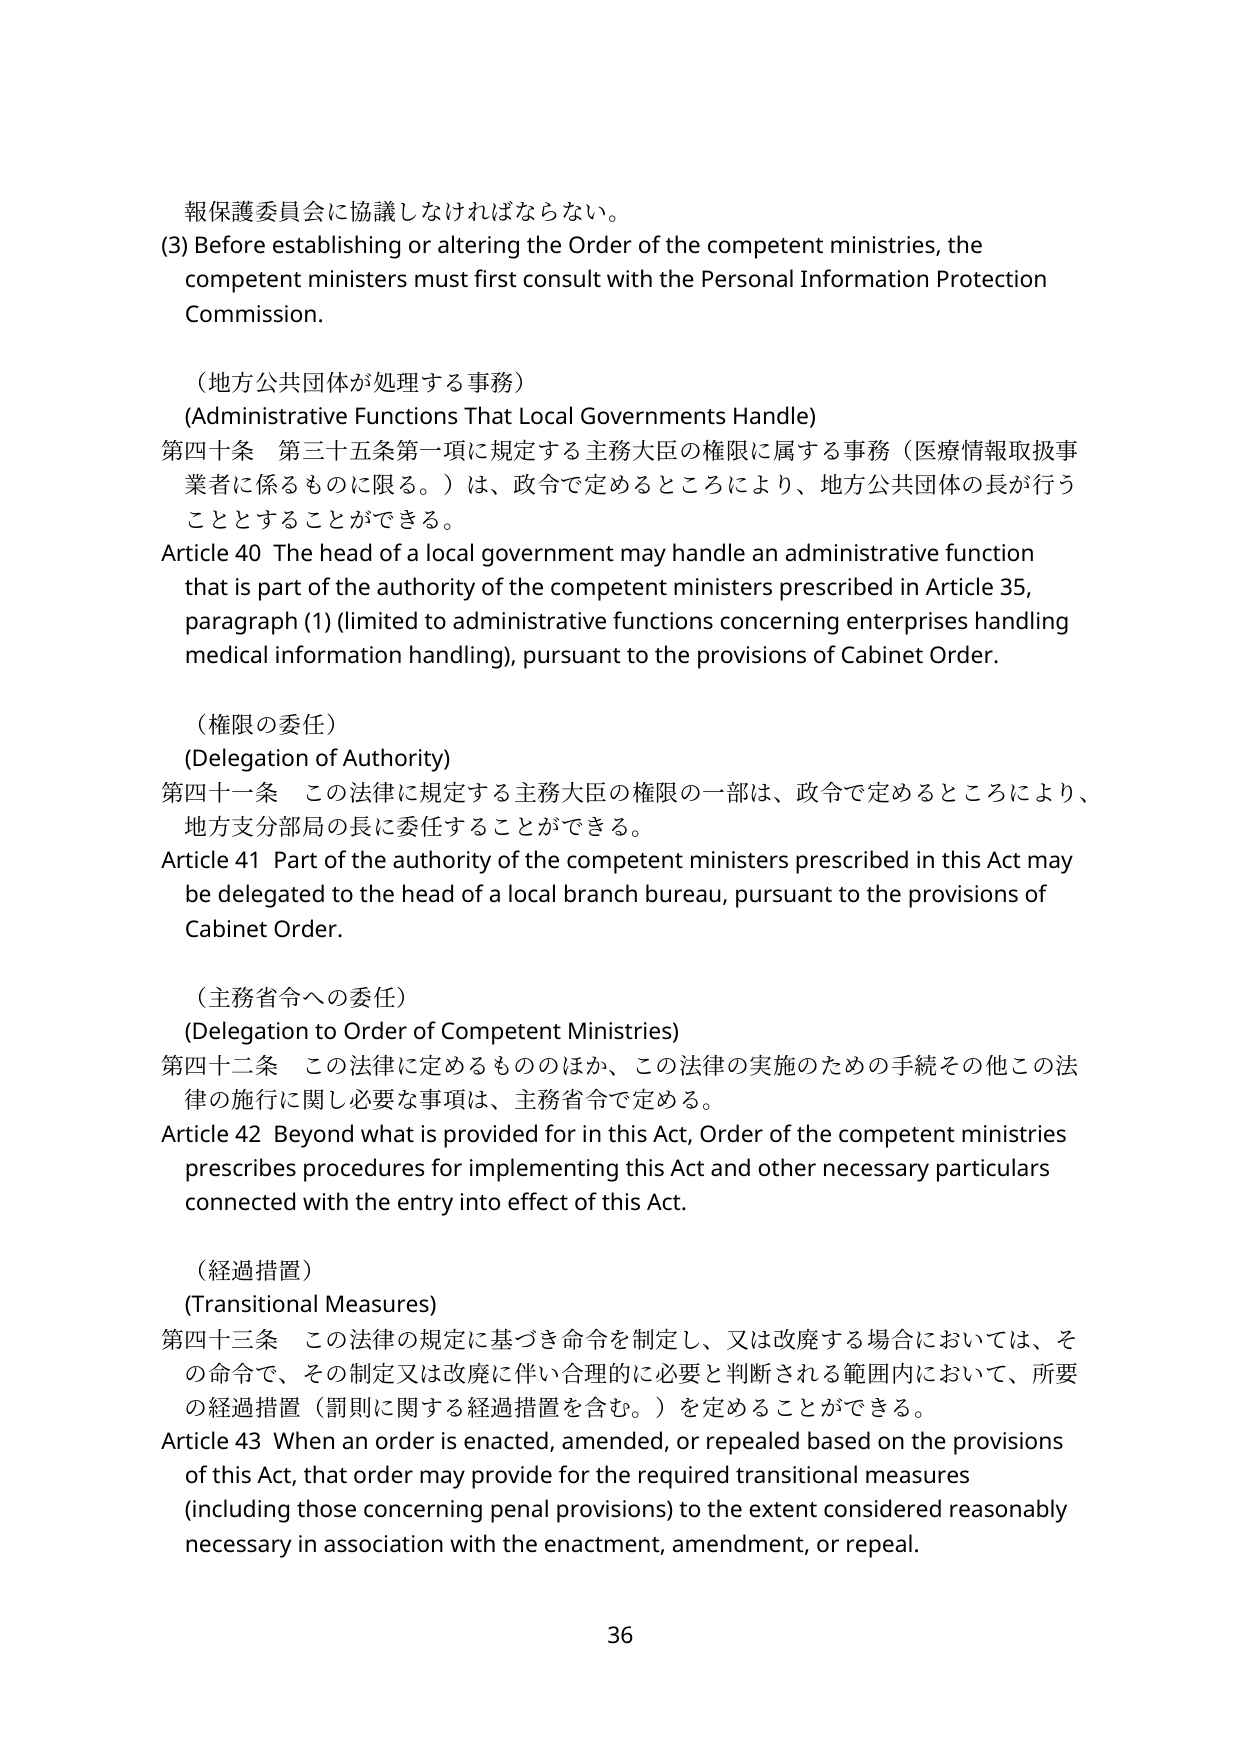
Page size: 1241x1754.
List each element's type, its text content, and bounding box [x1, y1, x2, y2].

text 第四十三条 この法律の規定に基づき命令を制定し、又は改廃する場合においては、その命令で、その制定又は改廃に伴い合理的に必要と判断される範囲内において、所要の経過措置（罰則に関する経過措置を含む。）を定めることができる。 [161, 1321, 1079, 1424]
text Article 40 The head of a local government may handle an administrative function that is part of the authority of the competent ministers prescribed in Article 35, paragraph (1) (limited to administrative functions concerning enterprises handling medical information handling), pursuant to the provisions of Cabinet Order. [161, 535, 1079, 672]
text 第四十二条 この法律に定めるもののほか、この法律の実施のための手続その他この法律の施行に関し必要な事項は、主務省令で定める。 [161, 1048, 1079, 1116]
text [161, 194, 1079, 228]
text (3) Before establishing or altering the Order of the competent ministries, the competent ministers must first consult with the Personal Information Protection Commission. [161, 228, 1079, 330]
text (Transitional Measures) [184, 1287, 1079, 1321]
text （主務省令への委任） [184, 979, 1079, 1014]
text Article 42 Beyond what is provided for in this Act, Order of the competent ministries prescribes procedures for implementing this Act and other necessary particulars connected with the entry into effect of this Act. [161, 1116, 1079, 1219]
text （地方公共団体が処理する事務） [184, 364, 1079, 399]
text (Delegation to Order of Competent Ministries) [184, 1014, 1079, 1048]
text （権限の委任） [184, 706, 1079, 740]
text (Administrative Functions That Local Governments Handle) [184, 399, 1079, 433]
text Article 43 When an order is enacted, amended, or repealed based on the provisions of this Act, that order may provide for the required transitional measures (including those concerning penal provisions) to the extent considered reasonably necessary in association with the enactment, amendment, or repeal. [161, 1424, 1079, 1560]
text 第四十一条 この法律に規定する主務大臣の権限の一部は、政令で定めるところにより、地方支分部局の長に委任することができる。 [161, 774, 1079, 843]
text Article 41 Part of the authority of the competent ministers prescribed in this Act may be delegated to the head of a local branch bureau, pursuant to the provisions of Cabinet Order. [161, 843, 1079, 945]
text 第四十条 第三十五条第一項に規定する主務大臣の権限に属する事務（医療情報取扱事業者に係るものに限る。）は、政令で定めるところにより、地方公共団体の長が行うこととすることができる。 [161, 433, 1079, 535]
text （経過措置） [184, 1253, 1079, 1287]
text (Delegation of Authority) [184, 740, 1079, 774]
